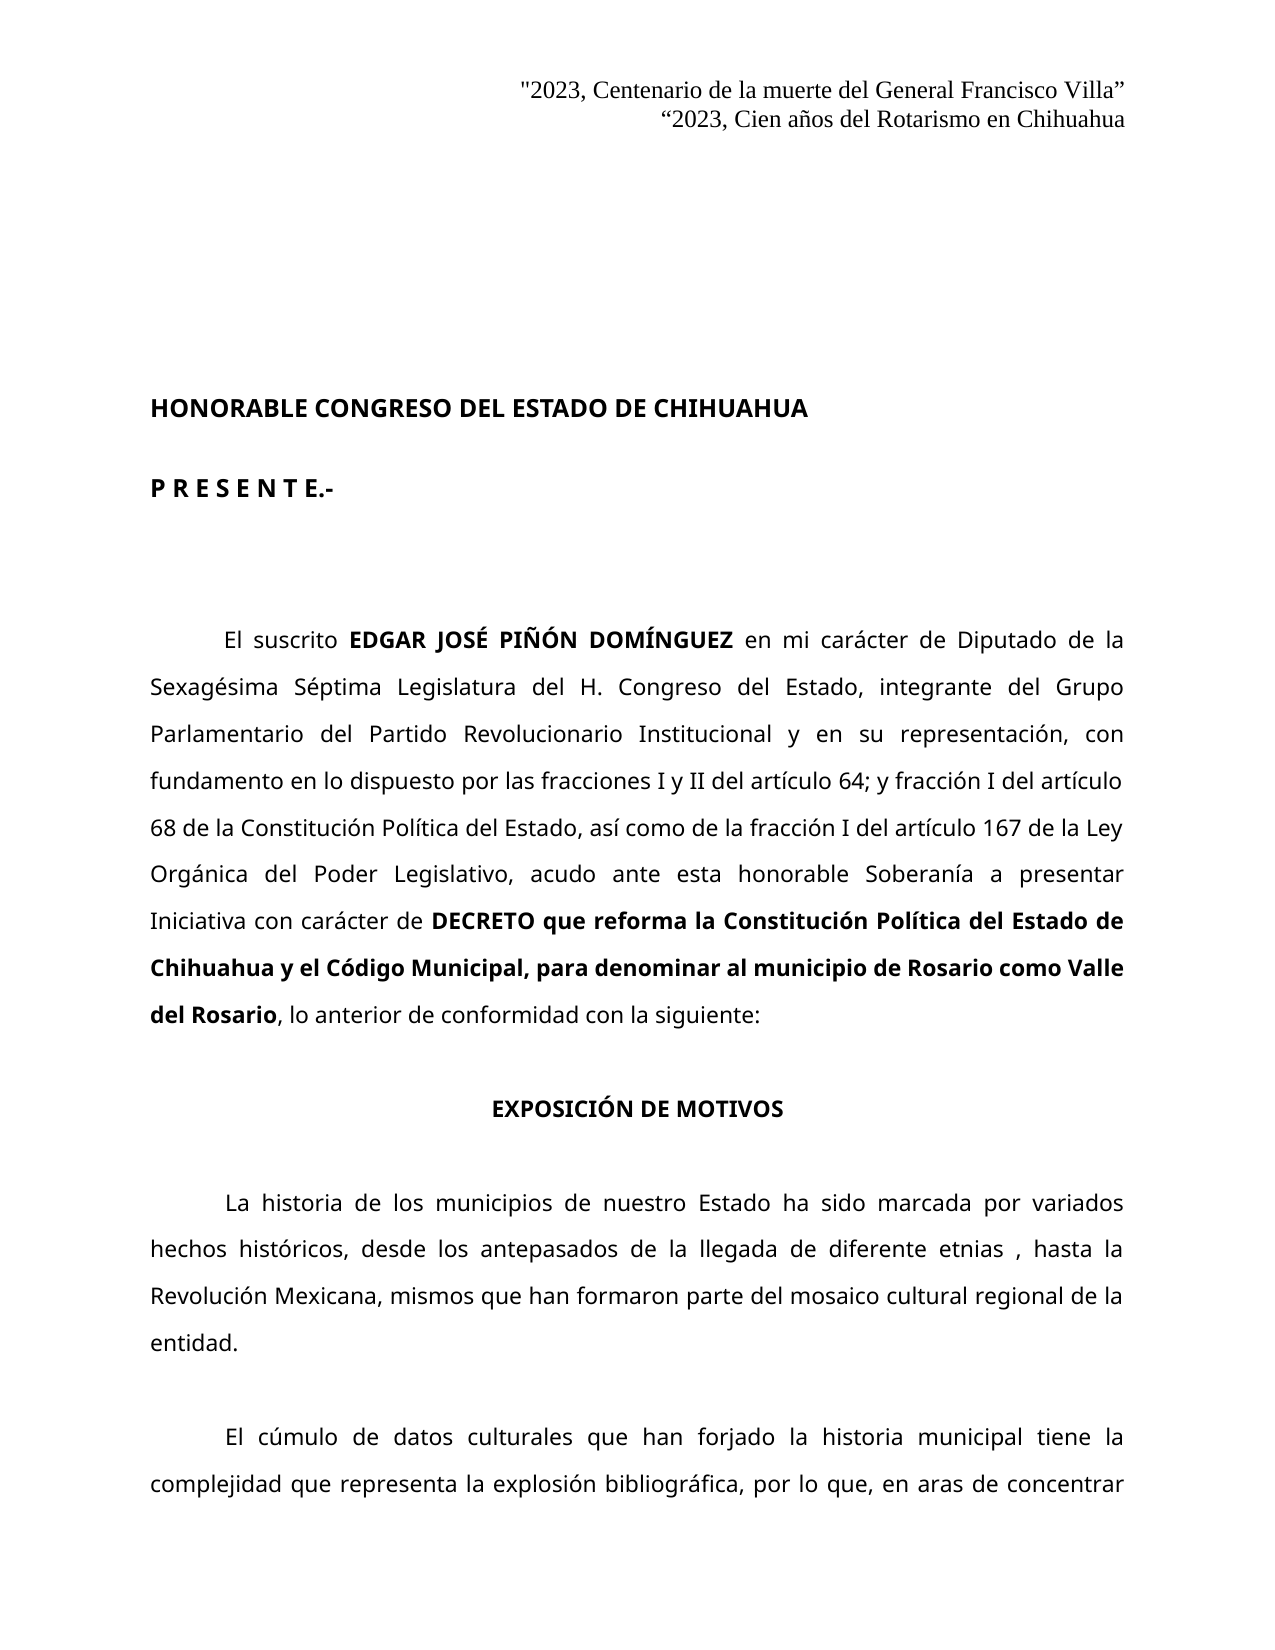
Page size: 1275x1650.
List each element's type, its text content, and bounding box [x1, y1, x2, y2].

text La historia de los municipios de nuestro Estado ha sido marcada por variados hechos históricos, desde los antepasados de la llegada de diferente etnias , hasta la Revolución Mexicana, mismos que han formaron parte del mosaico cultural regional de la entidad. [150, 1186, 1125, 1358]
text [150, 1421, 1125, 1499]
subtitle HONORABLE CONGRESO DEL ESTADO DE CHIHUAHUA [150, 391, 1125, 425]
text EXPOSICIÓN DE MOTIVOS [150, 1093, 1125, 1124]
text P R E S E N T E.- [150, 471, 1125, 505]
text El suscrito EDGAR JOSÉ PIÑÓN DOMÍNGUEZ en mi carácter de Diputado de la Sexagésima Séptima Legislatura del H. Congreso del Estado, integrante del Grupo Parlamentario del Partido Revolucionario Institucional y en su representación, con fundamento en lo dispuesto por las fracciones I y II del artículo 64; y fracción I del artículo 68 de la Constitución Política del Estado, así como de la fracción I del artículo 167 de la Ley Orgánica del Poder Legislativo, acudo ante esta honorable Soberanía a presentar Iniciativa con carácter de DECRETO que reforma la Constitución Política del Estado de Chihuahua y el Código Municipal, para denominar al municipio de Rosario como Valle del Rosario, lo anterior de conformidad con la siguiente: [150, 624, 1125, 1030]
